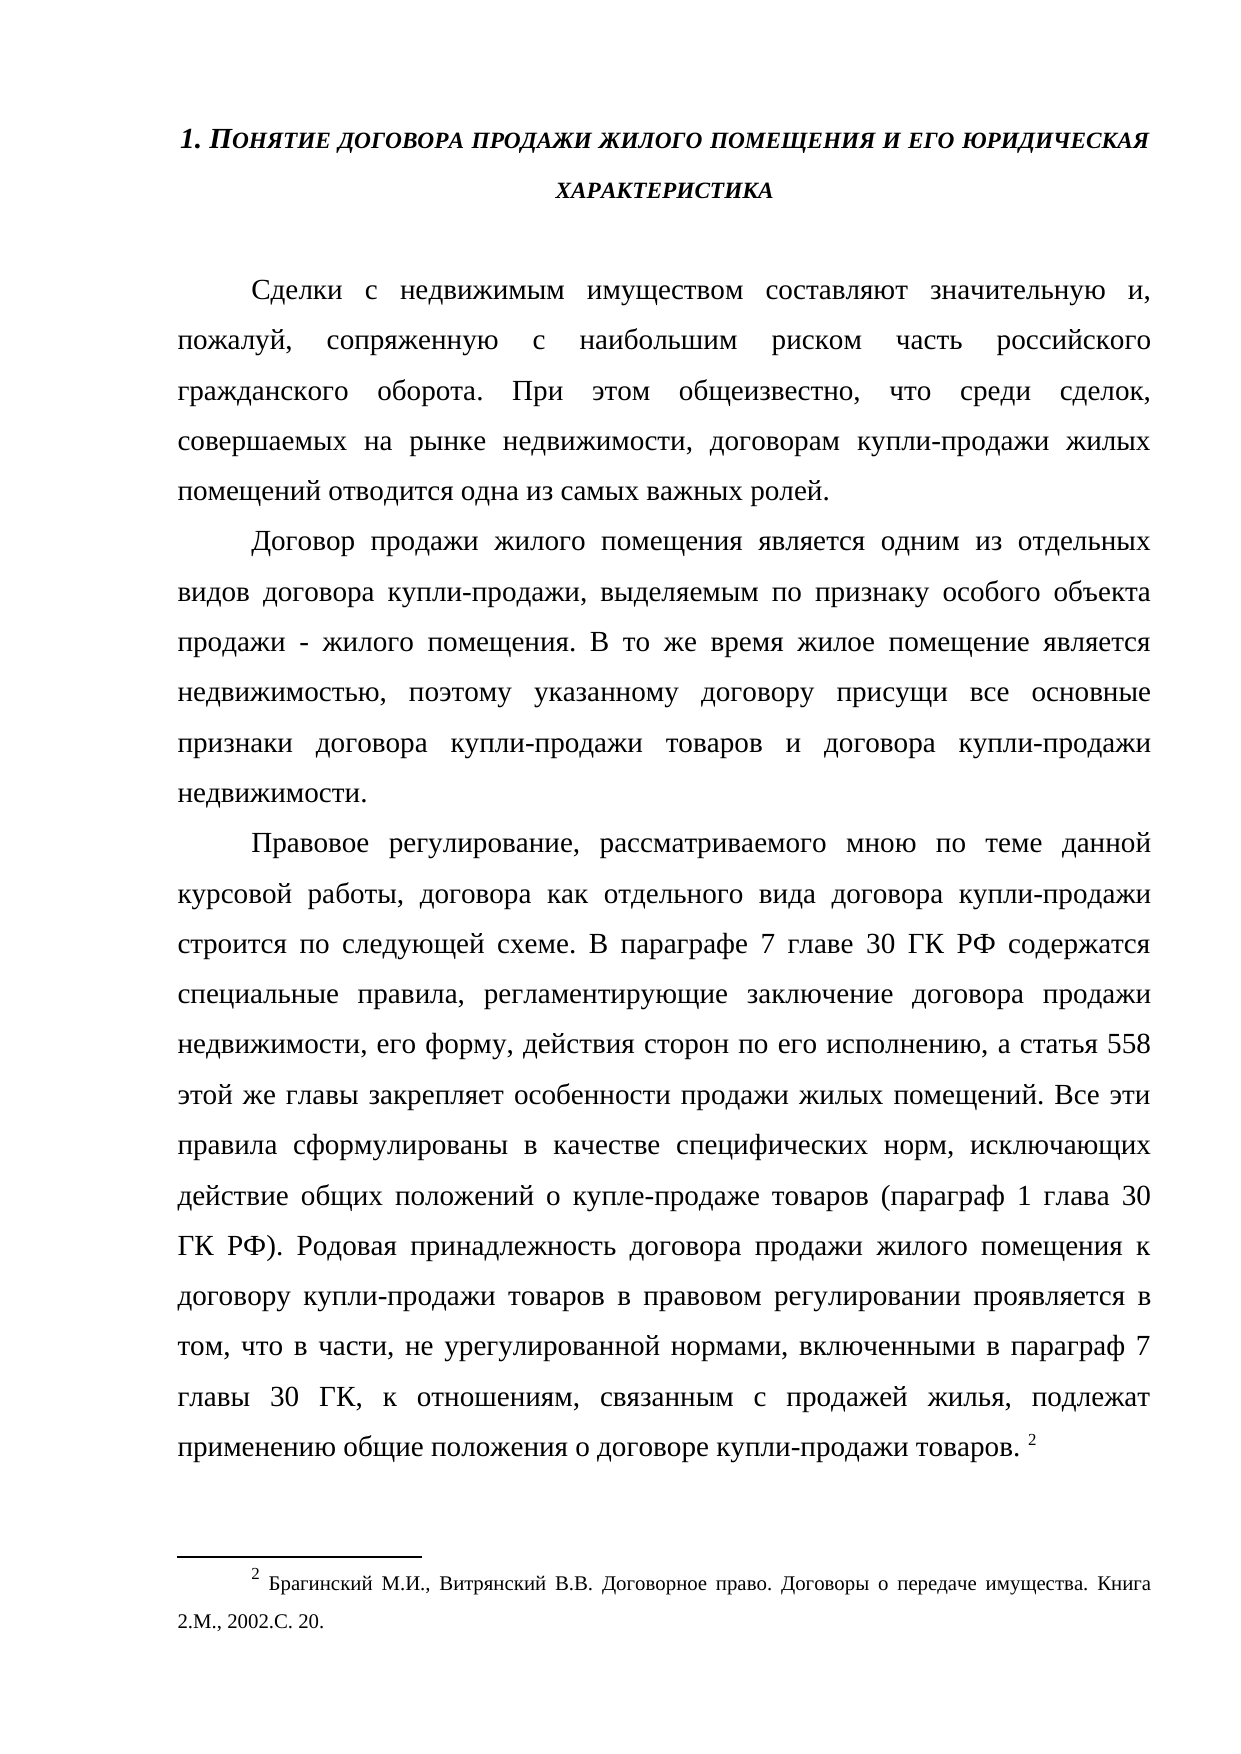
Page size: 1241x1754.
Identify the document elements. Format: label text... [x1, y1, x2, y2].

text Договор продажи жилого помещения является одним из отдельных видов договора купли-продажи, выделяемым по признаку особого объекта продажи - жилого помещения. В то же время жилое помещение является недвижимостью, поэтому указанному договору присущи все основные признаки договора купли-продажи товаров и договора купли-продажи недвижимости. [177, 523, 1152, 809]
subtitle 1. Понятие договора продажи жилого помещения и его юридическая характеристика [177, 121, 1152, 205]
text Правовое регулирование, рассматриваемого мною по теме данной курсовой работы, договора как отдельного вида договора купли-продажи строится по следующей схеме. В параграфе 7 главе 30 ГК РФ содержатся специальные правила, регламентирующие заключение договора продажи недвижимости, его форму, действия сторон по его исполнению, а статья 558 этой же главы закрепляет особенности продажи жилых помещений. Все эти правила сформулированы в качестве специфических норм, исключающих действие общих положений о купле-продаже товаров (параграф 1 глава 30 ГК РФ). Родовая принадлежность договора продажи жилого помещения к договору купли-продажи товаров в правовом регулировании проявляется в том, что в части, не урегулированной нормами, включенными в параграф 7 главы 30 ГК, к отношениям, связанным с продажей жилья, подлежат применению общие положения о договоре купли-продажи товаров. [177, 825, 1152, 1463]
text Сделки с недвижимым имуществом составляют значительную и, пожалуй, сопряженную с наибольшим риском часть российского гражданского оборота. При этом общеизвестно, что среди сделок, совершаемых на рынке недвижимости, договорам купли-продажи жилых помещений отводится одна из самых важных ролей. [177, 272, 1152, 507]
